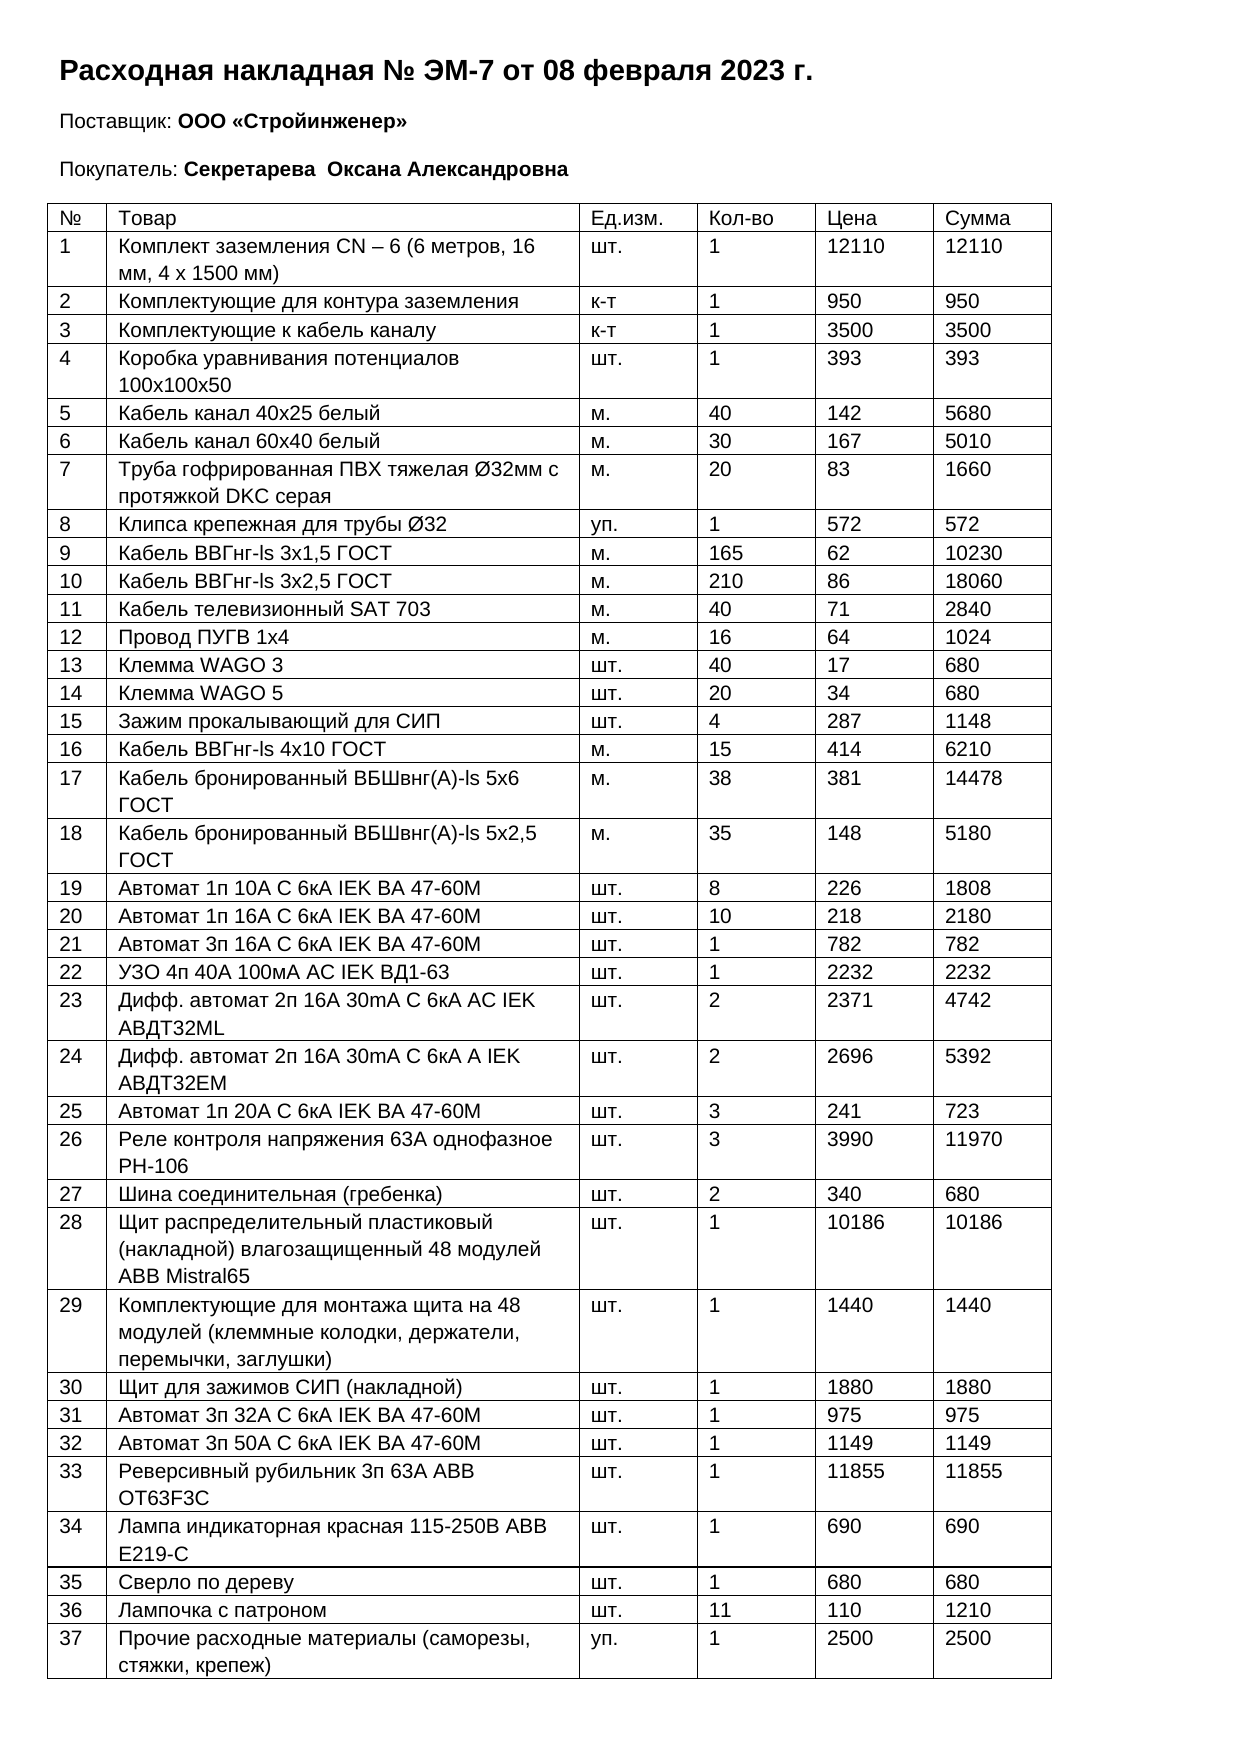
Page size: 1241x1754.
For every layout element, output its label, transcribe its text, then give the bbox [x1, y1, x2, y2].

table_cell Автомат 1п 20А C 6кА IEK ВА 47-60М [107, 1097, 579, 1124]
table_cell 10186 [934, 1208, 1051, 1289]
table_cell 10230 [934, 538, 1051, 565]
table_cell 35 [698, 819, 815, 873]
table_cell Реверсивный рубильник 3п 63А ABB OT63F3C [107, 1457, 579, 1511]
table_cell 40 [698, 399, 815, 426]
table_cell 5392 [934, 1041, 1051, 1096]
table_cell 1 [698, 510, 815, 537]
table_cell 9 [48, 538, 106, 565]
table_cell 1 [698, 287, 815, 314]
table_cell 393 [816, 344, 933, 398]
table_cell 38 [698, 763, 815, 817]
table_cell шт. [580, 1290, 697, 1372]
table_cell шт. [580, 1457, 697, 1511]
table_cell 2840 [934, 595, 1051, 622]
table_cell Комплектующие для контура заземления [107, 287, 579, 314]
table_cell 680 [934, 651, 1051, 678]
table_cell шт. [580, 344, 697, 398]
table_cell шт. [580, 1512, 697, 1566]
table_cell шт. [580, 1429, 697, 1456]
table_cell 1149 [816, 1429, 933, 1456]
table_header Сумма [934, 204, 1051, 231]
table_cell 1808 [934, 874, 1051, 901]
table_cell м. [580, 623, 697, 650]
table_cell к-т [580, 287, 697, 314]
table_cell 218 [816, 902, 933, 929]
table_cell 30 [48, 1373, 106, 1400]
table_cell 10 [48, 566, 106, 593]
table_cell 1 [48, 232, 106, 286]
table_cell Комплектующие к кабель каналу [107, 315, 579, 342]
table_cell 11 [698, 1596, 815, 1623]
table_cell Провод ПУГВ 1х4 [107, 623, 579, 650]
table_cell 4 [698, 707, 815, 734]
table_cell 35 [48, 1568, 106, 1594]
table_cell 3 [698, 1097, 815, 1124]
table_cell 1 [698, 1290, 815, 1372]
table_cell шт. [580, 232, 697, 286]
table_cell 11970 [934, 1125, 1051, 1179]
table_cell 2 [698, 986, 815, 1040]
table_cell 5010 [934, 427, 1051, 454]
table_cell 1880 [934, 1373, 1051, 1400]
table_cell 1 [698, 1624, 815, 1678]
table_cell 2371 [816, 986, 933, 1040]
table_cell 1440 [816, 1290, 933, 1372]
table_cell шт. [580, 1208, 697, 1289]
table_cell Шина соединительная (гребенка) [107, 1180, 579, 1207]
table_cell 1024 [934, 623, 1051, 650]
table_cell 40 [698, 595, 815, 622]
table_cell 1210 [934, 1596, 1051, 1623]
table_cell Кабель бронированный ВБШвнг(А)-ls 5х2,5 ГОСТ [107, 819, 579, 873]
table_cell 2500 [934, 1624, 1051, 1678]
table_cell Комплект заземления CN – 6 (6 метров, 16 мм, 4 х 1500 мм) [107, 232, 579, 286]
table_cell 21 [48, 930, 106, 957]
table_cell 975 [934, 1401, 1051, 1428]
table_cell 381 [816, 763, 933, 817]
table_cell Кабель ВВГнг-ls 4х10 ГОСТ [107, 735, 579, 762]
table_cell 782 [934, 930, 1051, 957]
table_cell 6210 [934, 735, 1051, 762]
table_cell 64 [816, 623, 933, 650]
table_cell 1 [698, 930, 815, 957]
table_cell 1 [698, 1208, 815, 1289]
table_cell 12 [48, 623, 106, 650]
table_cell 950 [816, 287, 933, 314]
table_cell 4 [48, 344, 106, 398]
table_cell 37 [48, 1624, 106, 1678]
table_cell 2696 [816, 1041, 933, 1096]
table_cell шт. [580, 902, 697, 929]
table_header Кол-во [698, 204, 815, 231]
table_cell 40 [698, 651, 815, 678]
table_cell шт. [580, 1097, 697, 1124]
table_cell 782 [816, 930, 933, 957]
text Поставщик: ООО «Стройинженер» [59, 107, 1181, 134]
table_cell шт. [580, 1041, 697, 1096]
table_cell шт. [580, 1596, 697, 1623]
table_cell 1440 [934, 1290, 1051, 1372]
table_cell шт. [580, 679, 697, 706]
table_cell уп. [580, 510, 697, 537]
table_cell 24 [48, 1041, 106, 1096]
table_cell м. [580, 455, 697, 509]
table_cell Клипса крепежная для трубы Ø32 [107, 510, 579, 537]
table_cell Автомат 3п 50А C 6кА IEK ВА 47-60М [107, 1429, 579, 1456]
table_cell 86 [816, 566, 933, 593]
table_cell 950 [934, 287, 1051, 314]
table_header № [48, 204, 106, 231]
table_cell 690 [934, 1512, 1051, 1566]
table_cell шт. [580, 930, 697, 957]
table_cell 1 [698, 315, 815, 342]
table_cell 5180 [934, 819, 1051, 873]
table_cell 25 [48, 1097, 106, 1124]
table_cell 680 [934, 1568, 1051, 1594]
table_cell 2 [48, 287, 106, 314]
table_cell 20 [698, 455, 815, 509]
table_cell 690 [816, 1512, 933, 1566]
table_cell 167 [816, 427, 933, 454]
table_cell 2 [698, 1180, 815, 1207]
table_cell 393 [934, 344, 1051, 398]
table_cell 3500 [816, 315, 933, 342]
table_cell Клемма WAGO 3 [107, 651, 579, 678]
table_cell 11 [48, 595, 106, 622]
table_cell 3 [698, 1125, 815, 1179]
table_cell 3500 [934, 315, 1051, 342]
table_cell 1 [698, 1457, 815, 1511]
table_cell шт. [580, 1568, 697, 1594]
table_cell Сверло по дереву [107, 1568, 579, 1594]
table_cell м. [580, 735, 697, 762]
table_cell 148 [816, 819, 933, 873]
table_cell Клемма WAGO 5 [107, 679, 579, 706]
table_cell 36 [48, 1596, 106, 1623]
table_cell шт. [580, 958, 697, 985]
table_cell Реле контроля напряжения 63А однофазное РН-106 [107, 1125, 579, 1179]
table_cell 12110 [816, 232, 933, 286]
table_cell 34 [816, 679, 933, 706]
table_cell УЗО 4п 40А 100мА АC IEK ВД1-63 [107, 958, 579, 985]
table_cell 20 [48, 902, 106, 929]
table_cell 210 [698, 566, 815, 593]
table_cell 680 [934, 679, 1051, 706]
table_cell шт. [580, 986, 697, 1040]
table_cell 13 [48, 651, 106, 678]
table_cell Лампочка с патроном [107, 1596, 579, 1623]
table_cell 3 [48, 315, 106, 342]
table_cell 30 [698, 427, 815, 454]
table_cell 62 [816, 538, 933, 565]
table_cell 2500 [816, 1624, 933, 1678]
table_cell м. [580, 538, 697, 565]
table_cell 1 [698, 344, 815, 398]
table_cell 340 [816, 1180, 933, 1207]
table_cell м. [580, 819, 697, 873]
table_cell 1660 [934, 455, 1051, 509]
table_cell м. [580, 399, 697, 426]
table_cell 2180 [934, 902, 1051, 929]
table_cell Щит распределительный пластиковый (накладной) влагозащищенный 48 модулей ABB Mistral65 [107, 1208, 579, 1289]
text Покупатель: Секретарева Оксана Александровна [59, 155, 1181, 182]
table_cell 572 [816, 510, 933, 537]
table_cell 10186 [816, 1208, 933, 1289]
table_cell 1148 [934, 707, 1051, 734]
table_cell 28 [48, 1208, 106, 1289]
table_cell 10 [698, 902, 815, 929]
table_cell 1 [698, 958, 815, 985]
text Расходная накладная № ЭМ-7 от 08 февраля 2023 г. [59, 59, 594, 86]
table_cell м. [580, 595, 697, 622]
table_cell 18 [48, 819, 106, 873]
table_cell уп. [580, 1624, 697, 1678]
table_cell шт. [580, 1125, 697, 1179]
table_cell 7 [48, 455, 106, 509]
table_cell 17 [816, 651, 933, 678]
table_cell 975 [816, 1401, 933, 1428]
table_cell 2232 [934, 958, 1051, 985]
table_cell 16 [698, 623, 815, 650]
table_cell Автомат 3п 32А C 6кА IEK ВА 47-60М [107, 1401, 579, 1428]
table_cell шт. [580, 651, 697, 678]
table_cell Труба гофрированная ПВХ тяжелая Ø32мм с протяжкой DKC серая [107, 455, 579, 509]
table_cell м. [580, 566, 697, 593]
table_cell 15 [698, 735, 815, 762]
table_cell 11855 [934, 1457, 1051, 1511]
table_cell 26 [48, 1125, 106, 1179]
table_cell 17 [48, 763, 106, 817]
table_cell 680 [816, 1568, 933, 1594]
table_cell 27 [48, 1180, 106, 1207]
table_cell 18060 [934, 566, 1051, 593]
table_cell Кабель телевизионный SAT 703 [107, 595, 579, 622]
table_cell 226 [816, 874, 933, 901]
table_cell 23 [48, 986, 106, 1040]
table_cell 5680 [934, 399, 1051, 426]
table_cell шт. [580, 1401, 697, 1428]
table_cell 14478 [934, 763, 1051, 817]
table_cell Автомат 1п 16А C 6кА IEK ВА 47-60М [107, 902, 579, 929]
table_cell м. [580, 427, 697, 454]
table_cell Дифф. автомат 2п 16A 30mA C 6кА A IEK АВДТ32EM [107, 1041, 579, 1096]
table_cell 680 [934, 1180, 1051, 1207]
table_cell шт. [580, 707, 697, 734]
table_cell 287 [816, 707, 933, 734]
table_cell м. [580, 763, 697, 817]
table_cell 1 [698, 1401, 815, 1428]
table_cell 5 [48, 399, 106, 426]
table_cell 34 [48, 1512, 106, 1566]
table_cell 572 [934, 510, 1051, 537]
table_cell 29 [48, 1290, 106, 1372]
table_cell 3990 [816, 1125, 933, 1179]
table_header Товар [107, 204, 579, 231]
table_cell 1 [698, 1373, 815, 1400]
table_cell Коробка уравнивания потенциалов 100х100х50 [107, 344, 579, 398]
table_cell Комплектующие для монтажа щита на 48 модулей (клеммные колодки, держатели, перемычки, заглушки) [107, 1290, 579, 1372]
table_cell 110 [816, 1596, 933, 1623]
table_cell Щит для зажимов СИП (накладной) [107, 1373, 579, 1400]
table_cell 6 [48, 427, 106, 454]
table_cell 71 [816, 595, 933, 622]
table_cell Автомат 3п 16А C 6кА IEK ВА 47-60М [107, 930, 579, 957]
table_cell 2 [698, 1041, 815, 1096]
table_header Ед.изм. [580, 204, 697, 231]
table_cell Прочие расходные материалы (саморезы, стяжки, крепеж) [107, 1624, 579, 1678]
table_cell 14 [48, 679, 106, 706]
table_cell шт. [580, 874, 697, 901]
table_cell Кабель канал 60х40 белый [107, 427, 579, 454]
table_cell 241 [816, 1097, 933, 1124]
table_cell 142 [816, 399, 933, 426]
table_cell 33 [48, 1457, 106, 1511]
table_cell Кабель канал 40х25 белый [107, 399, 579, 426]
table_cell Кабель ВВГнг-ls 3х2,5 ГОСТ [107, 566, 579, 593]
table_cell 723 [934, 1097, 1051, 1124]
table_cell 16 [48, 735, 106, 762]
table_cell 1 [698, 1429, 815, 1456]
table_cell 1 [698, 1568, 815, 1594]
table_cell Дифф. автомат 2п 16A 30mA C 6кА AC IEK АВДТ32ML [107, 986, 579, 1040]
table_cell 8 [48, 510, 106, 537]
table_cell Лампа индикаторная красная 115-250В ABB E219-C [107, 1512, 579, 1566]
table_cell Кабель ВВГнг-ls 3х1,5 ГОСТ [107, 538, 579, 565]
table_header Цена [816, 204, 933, 231]
table_cell 19 [48, 874, 106, 901]
table_cell шт. [580, 1180, 697, 1207]
table_cell 414 [816, 735, 933, 762]
table_cell 20 [698, 679, 815, 706]
text Расходная накладная № ЭМ-7 от 08 февраля 2023 г. [598, 59, 1181, 86]
table_cell 1 [698, 1512, 815, 1566]
table_cell 11855 [816, 1457, 933, 1511]
table_cell 2232 [816, 958, 933, 985]
table_cell 1880 [816, 1373, 933, 1400]
table_cell 31 [48, 1401, 106, 1428]
table_cell 22 [48, 958, 106, 985]
table_cell 165 [698, 538, 815, 565]
table_cell Кабель бронированный ВБШвнг(А)-ls 5х6 ГОСТ [107, 763, 579, 817]
table_cell 83 [816, 455, 933, 509]
table_cell 1 [698, 232, 815, 286]
table_cell 1149 [934, 1429, 1051, 1456]
table_cell 8 [698, 874, 815, 901]
table_cell к-т [580, 315, 697, 342]
table_cell 4742 [934, 986, 1051, 1040]
table_cell 32 [48, 1429, 106, 1456]
table_cell шт. [580, 1373, 697, 1400]
table_cell Зажим прокалывающий для СИП [107, 707, 579, 734]
table_cell 15 [48, 707, 106, 734]
table_cell Автомат 1п 10А C 6кА IEK ВА 47-60М [107, 874, 579, 901]
table_cell 12110 [934, 232, 1051, 286]
